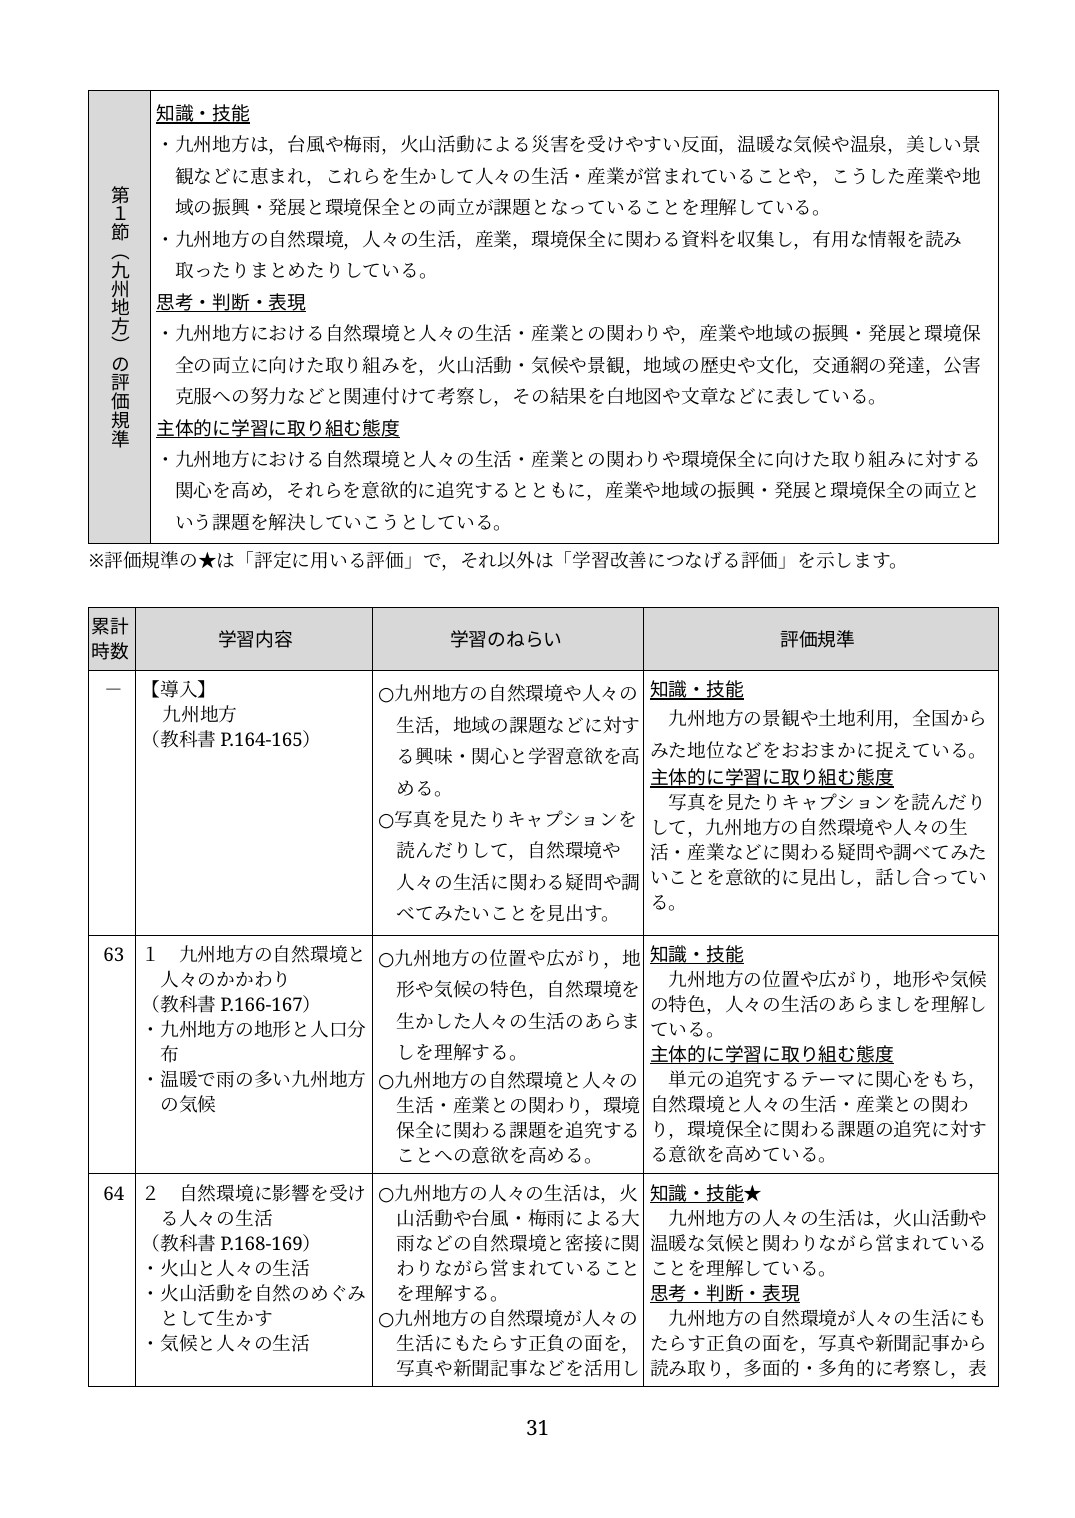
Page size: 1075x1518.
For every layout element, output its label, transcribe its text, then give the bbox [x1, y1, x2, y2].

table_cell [644, 1174, 998, 1386]
table_cell 知識・技能 ・九州地方は，台風や梅雨，火山活動による災害を受けやすい反面，温暖な気候や温泉，美しい景観などに恵まれ，これらを生かして人々の生活・産業が営まれていることや，こうした産業や地域の振興・発展と環境保全との両立が課題となっていることを理解している。 ・九州地方の自然環境，人々の生活，産業，環境保全に関わる資料を収集し，有用な情報を読み取ったりまとめたりしている。 思考・判断・表現 ・九州地方における自然環境と人々の生活・産業との関わりや，産業や地域の振興・発展と環境保全の両立に向けた取り組みを，火山活動・気候や景観，地域の歴史や文化，交通網の発達，公害克服への努力などと関連付けて考察し，その結果を白地図や文章などに表している。 主体的に学習に取り組む態度 ・九州地方における自然環境と人々の生活・産業との関わりや環境保全に向けた取り組みに対する関心を高め，それらを意欲的に追究するとともに，産業や地域の振興・発展と環境保全の両立という課題を解決していこうとしている。 [151, 91, 998, 543]
table_cell 知識・技能 九州地方の景観や土地利用，全国からみた地位などをおおまかに捉えている。 主体的に学習に取り組む態度 写真を見たりキャプションを読んだりして，九州地方の自然環境や人々の生活・産業などに関わる疑問や調べてみたいことを意欲的に見出し，話し合っている。 [644, 671, 998, 934]
table_header 学習のねらい [373, 608, 643, 670]
table_cell 64 [89, 1174, 135, 1386]
table_header 学習内容 [136, 608, 372, 670]
table_cell 【導入】 九州地方 （教科書P.164-165） [136, 671, 372, 934]
table_cell １ 九州地方の自然環境と人々のかかわり （教科書P.166-167） ・九州地方の地形と人口分布 ・温暖で雨の多い九州地方の気候 [136, 936, 372, 1173]
table_cell 第１節（九州地方）の評価規準 [89, 91, 150, 543]
text ※評価規準の★は「評定に用いる評価」で，それ以外は「学習改善につなげる評価」を示します。 [89, 544, 986, 576]
table_header 累計 時数 [89, 608, 135, 670]
table_cell ○九州地方の自然環境や人々の生活，地域の課題などに対する興味・関心と学習意欲を高める。 ○写真を見たりキャプションを読んだりして，自然環境や人々の生活に関わる疑問や調べてみたいことを見出す。 [373, 671, 643, 934]
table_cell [373, 1174, 643, 1386]
table_cell 知識・技能 九州地方の位置や広がり，地形や気候の特色，人々の生活のあらましを理解している。 主体的に学習に取り組む態度 単元の追究するテーマに関心をもち，自然環境と人々の生活・産業との関わり，環境保全に関わる課題の追究に対する意欲を高めている。 [644, 936, 998, 1173]
table_cell 63 [89, 936, 135, 1173]
table_cell － [89, 671, 135, 934]
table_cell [136, 1174, 372, 1386]
table_cell ○九州地方の位置や広がり，地形や気候の特色，自然環境を生かした人々の生活のあらましを理解する。 ○九州地方の自然環境と人々の生活・産業との関わり，環境保全に関わる課題を追究することへの意欲を高める。 [373, 936, 643, 1173]
table_header 評価規準 [644, 608, 998, 670]
